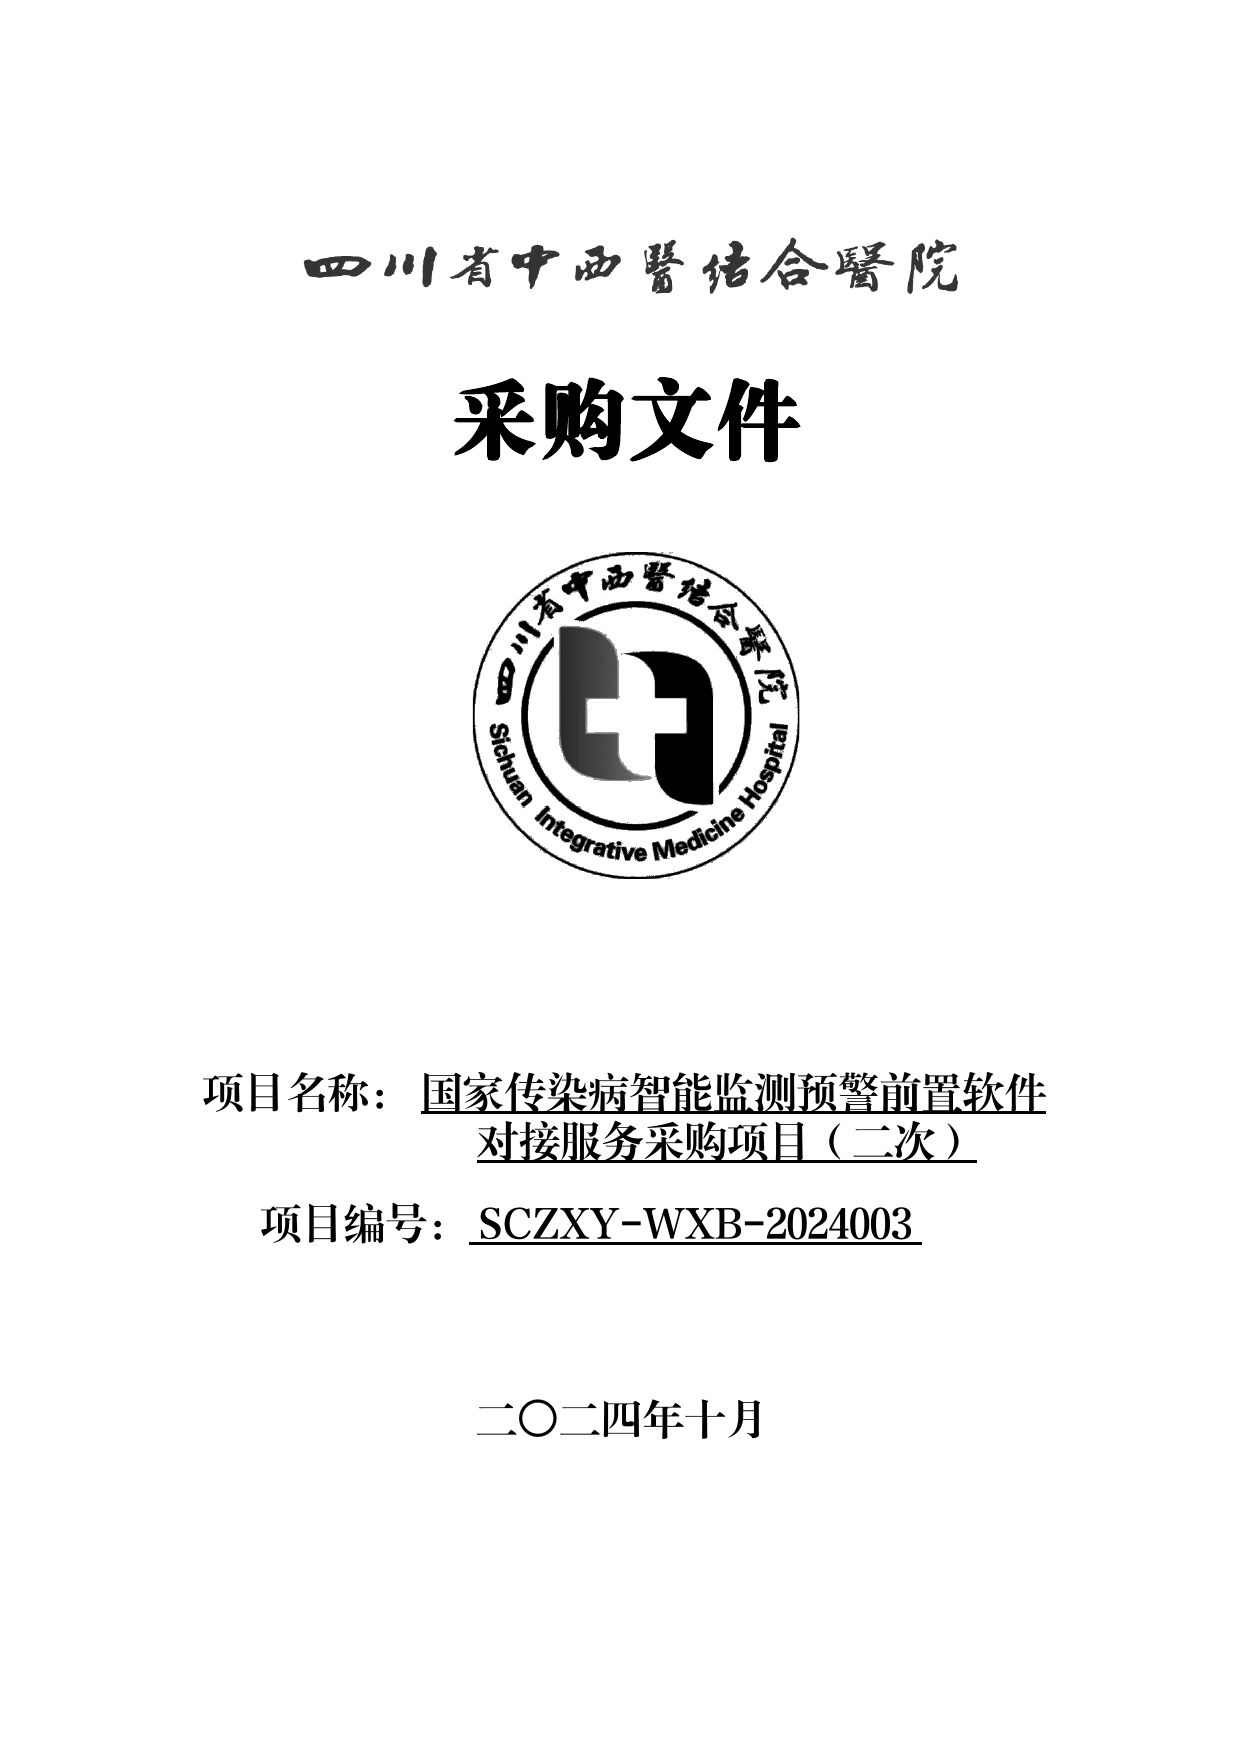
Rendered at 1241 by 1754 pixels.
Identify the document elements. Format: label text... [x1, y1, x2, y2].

subtitle 项目名称： 国家传染病智能监测预警前置软件对接服务采购项目（二次） [136, 1071, 1054, 1169]
subtitle 二〇二四年十月 [136, 1398, 1107, 1447]
text 采购文件 [136, 373, 1116, 473]
subtitle 项目编号： SCZXY-WXB-2024003 [260, 1202, 976, 1251]
